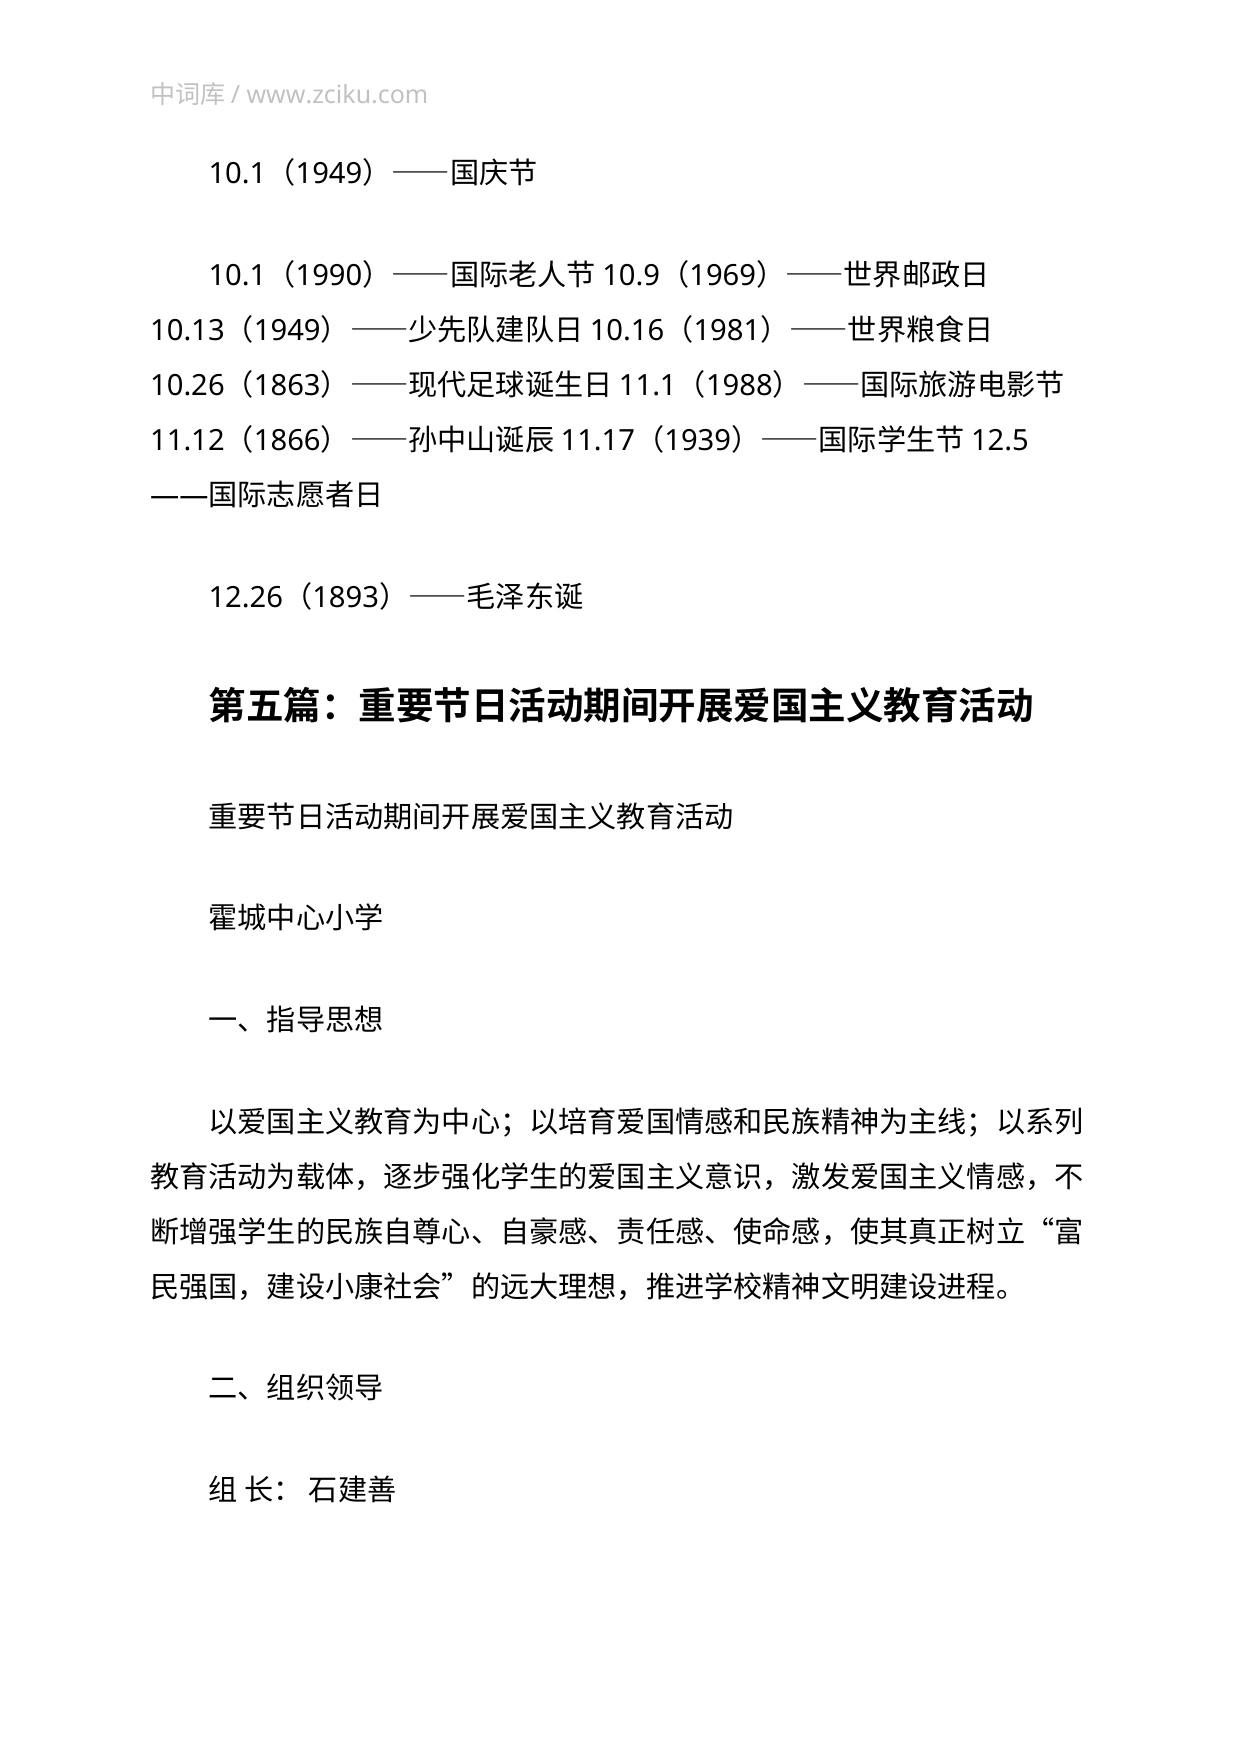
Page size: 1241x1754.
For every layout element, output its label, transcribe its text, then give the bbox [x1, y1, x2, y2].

text 霍城中心小学 [150, 895, 1090, 937]
text 组 长： 石建善 [150, 1467, 1090, 1509]
text 二、组织领导 [150, 1365, 1090, 1407]
text 一、指导思想 [150, 997, 1090, 1039]
text 以爱国主义教育为中心；以培育爱国情感和民族精神为主线；以系列教育活动为载体，逐步强化学生的爱国主义意识，激发爱国主义情感，不断增强学生的民族自尊心、自豪感、责任感、使命感，使其真正树立“富民强国，建设小康社会”的远大理想，推进学校精神文明建设进程。 [150, 1099, 1090, 1306]
text 重要节日活动期间开展爱国主义教育活动 [150, 793, 1090, 836]
text 10.1（1949）——国庆节 [150, 150, 1090, 192]
text 12.26（1893）——毛泽东诞 [150, 574, 1090, 616]
text 第五篇：重要节日活动期间开展爱国主义教育活动 [150, 676, 1090, 730]
text 10.1（1990）——国际老人节 10.9（1969）——世界邮政日 10.13（1949）——少先队建队日 10.16（1981）——世界粮食日 10.26（1863）——现代足球诞生日 11.1（1988）——国际旅游电影节 11.12（1866）——孙中山诞辰 11.17（1939）——国际学生节 12.5 ——国际志愿者日 [150, 252, 1090, 514]
